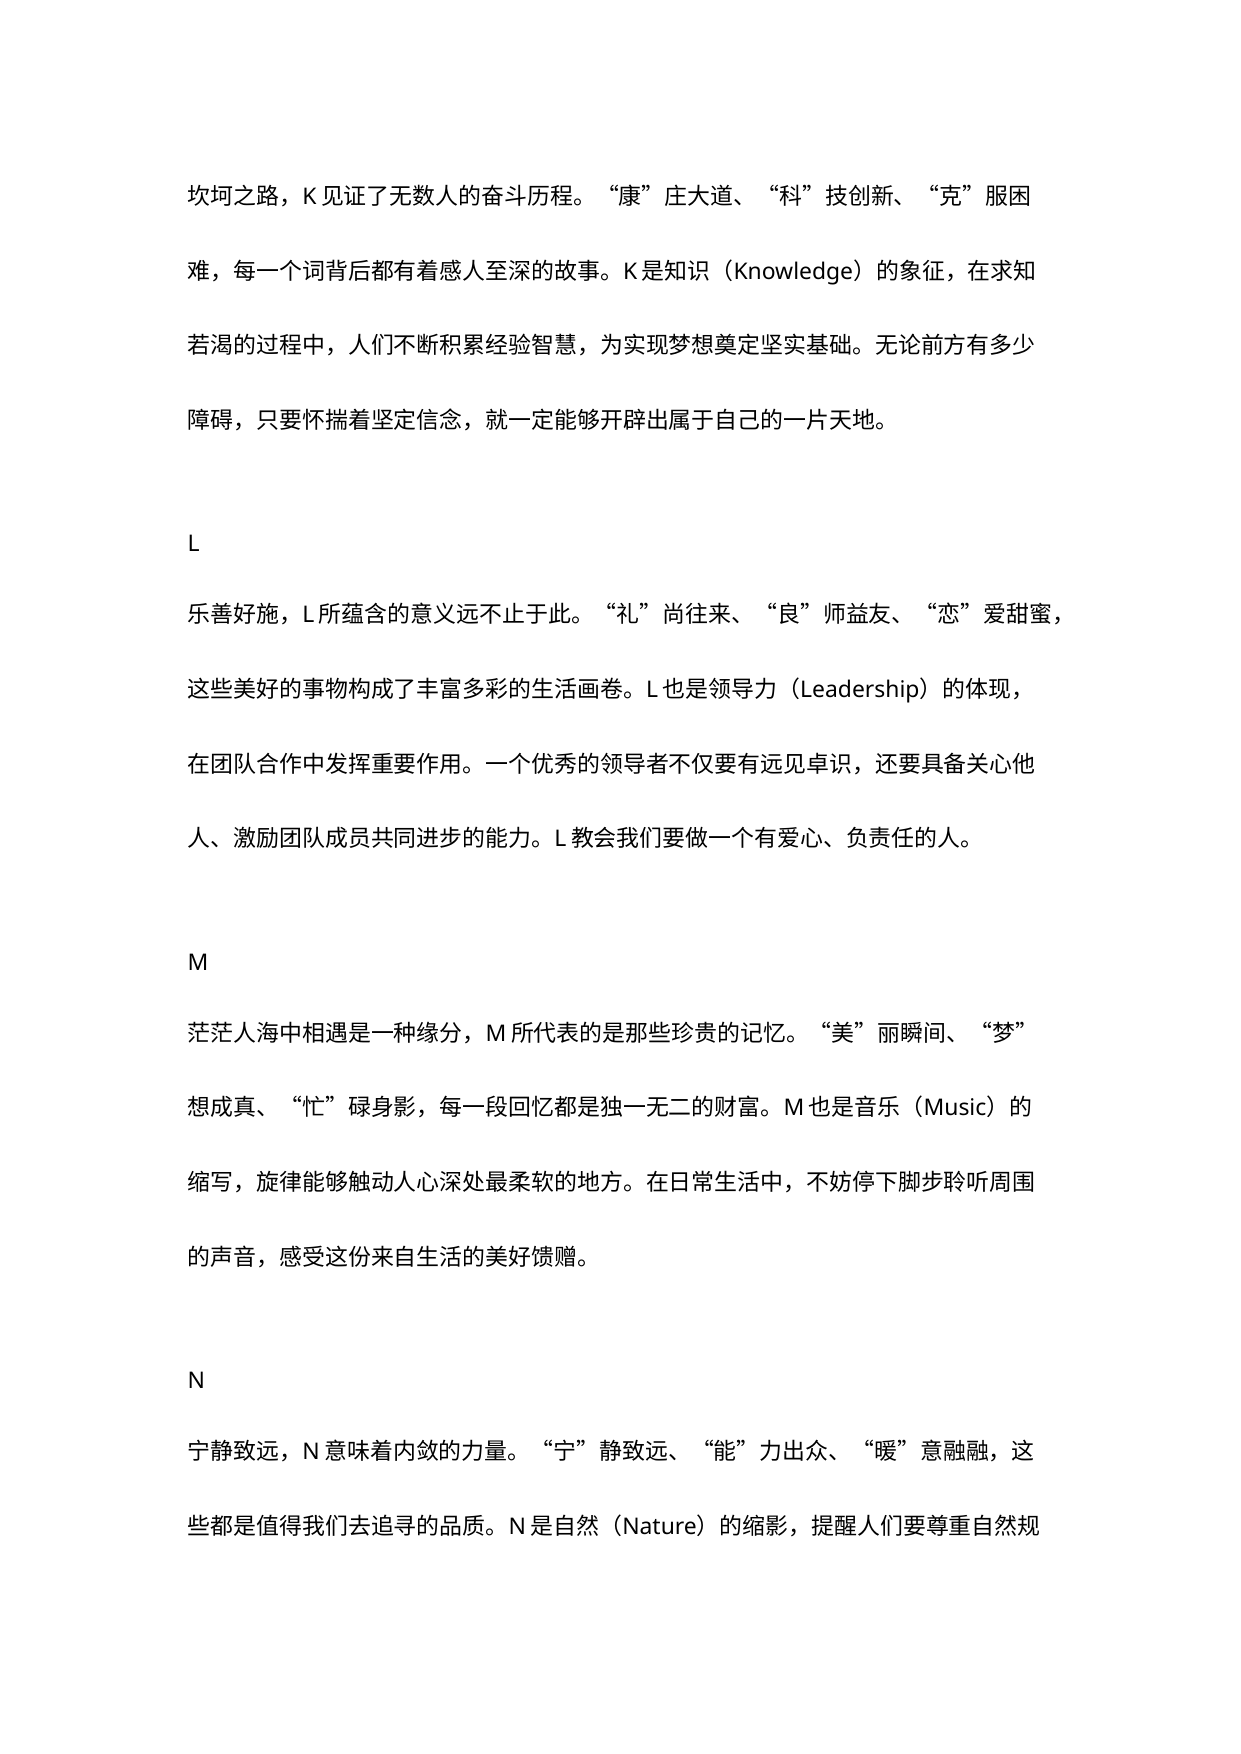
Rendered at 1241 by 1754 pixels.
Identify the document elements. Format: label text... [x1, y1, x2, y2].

text 茫茫人海中相遇是一种缘分，M所代表的是那些珍贵的记忆。“美”丽瞬间、“梦”想成真、“忙”碌身影，每一段回忆都是独一无二的财富。M也是音乐（Music）的缩写，旋律能够触动人心深处最柔软的地方。在日常生活中，不妨停下脚步聆听周围的声音，感受这份来自生活的美好馈赠。 [187, 999, 1053, 1288]
text N [187, 1363, 1053, 1396]
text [187, 1417, 1053, 1557]
text 坎坷之路，K见证了无数人的奋斗历程。“康”庄大道、“科”技创新、“克”服困难，每一个词背后都有着感人至深的故事。K是知识（Knowledge）的象征，在求知若渴的过程中，人们不断积累经验智慧，为实现梦想奠定坚实基础。无论前方有多少障碍，只要怀揣着坚定信念，就一定能够开辟出属于自己的一片天地。 [187, 162, 1053, 451]
text 乐善好施，L所蕴含的意义远不止于此。“礼”尚往来、“良”师益友、“恋”爱甜蜜，这些美好的事物构成了丰富多彩的生活画卷。L也是领导力（Leadership）的体现，在团队合作中发挥重要作用。一个优秀的领导者不仅要有远见卓识，还要具备关心他人、激励团队成员共同进步的能力。L教会我们要做一个有爱心、负责任的人。 [187, 580, 1053, 869]
text M [187, 945, 1053, 977]
text L [187, 526, 1053, 559]
